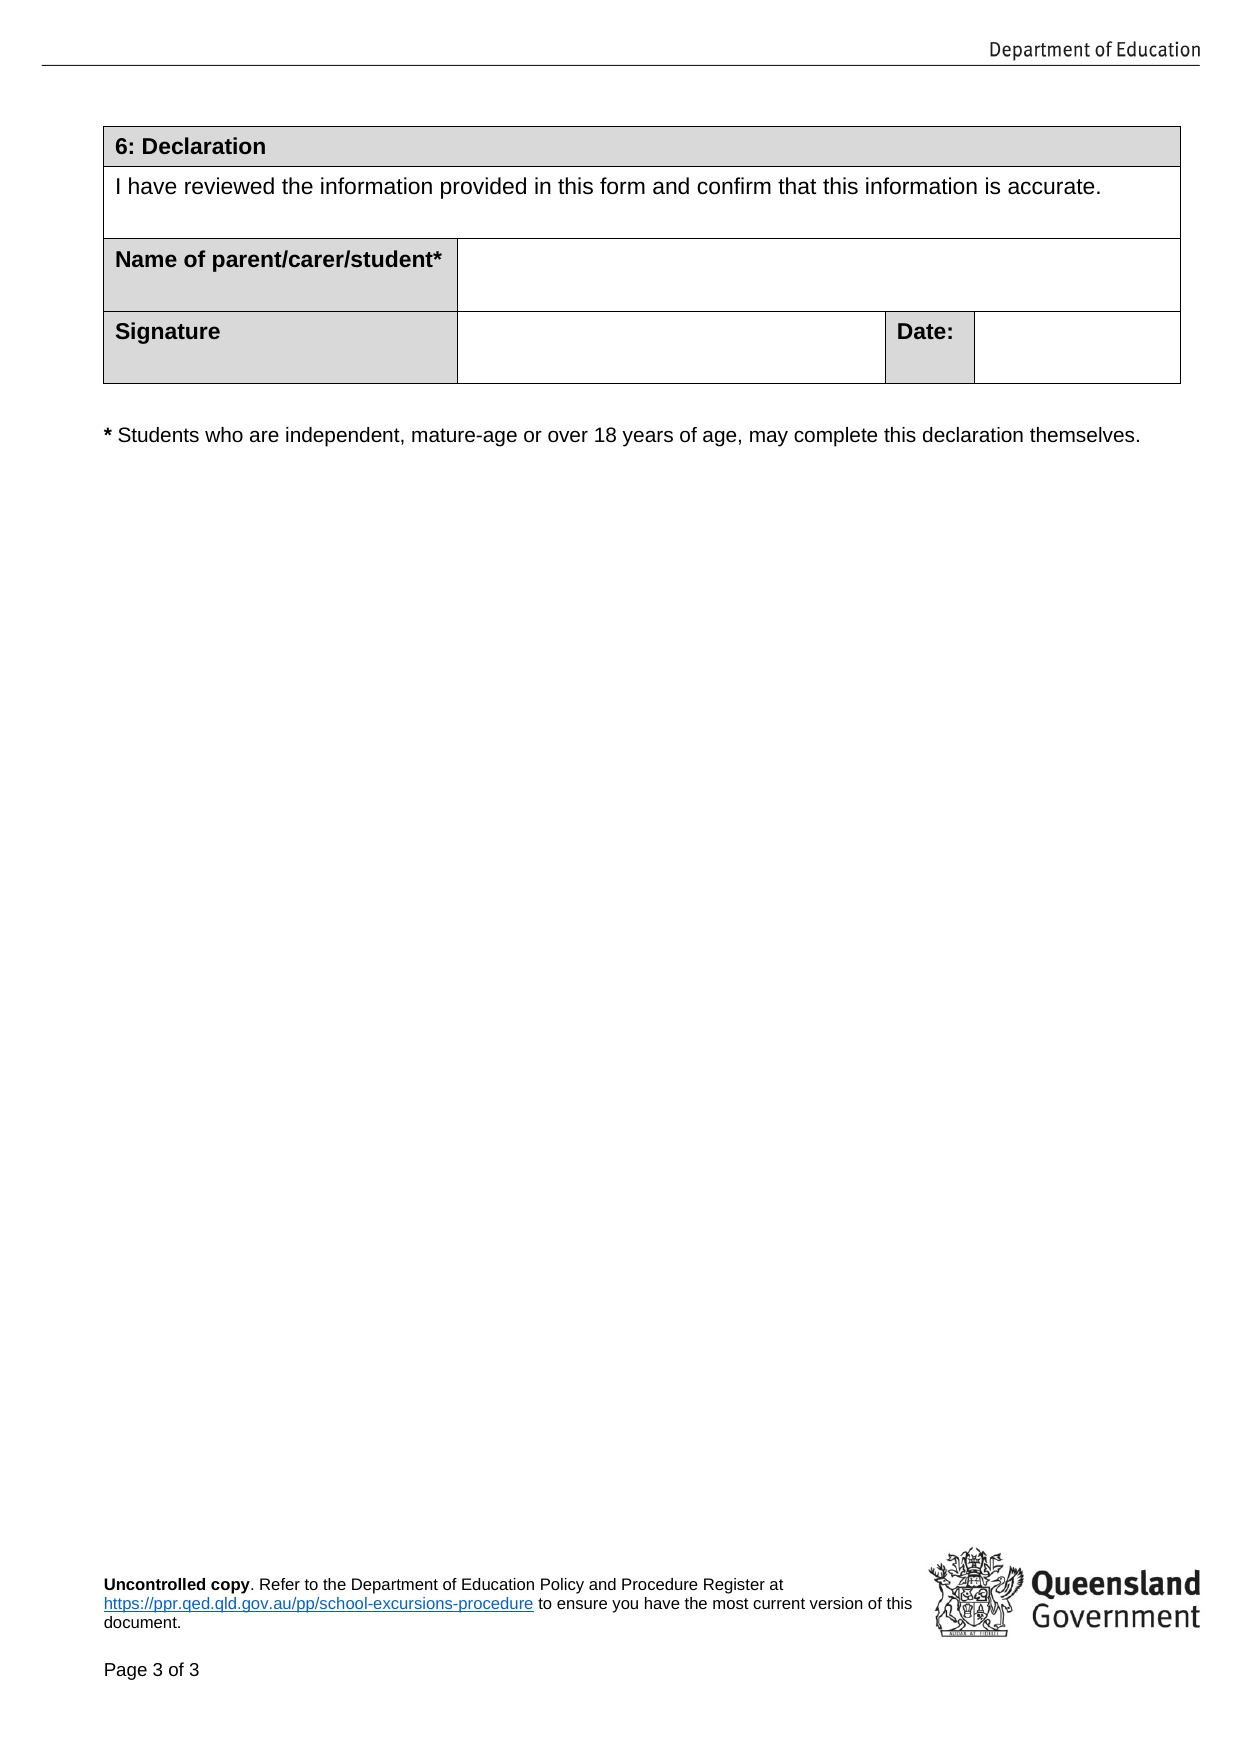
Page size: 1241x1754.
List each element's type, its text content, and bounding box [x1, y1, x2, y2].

table_cell [458, 312, 885, 383]
table_cell [975, 312, 1180, 383]
text * Students who are independent, mature-age or over 18 years of age, may complete this declaration themselves. [103, 423, 1182, 447]
table_cell I have reviewed the information provided in this form and confirm that this information is accurate. [104, 167, 1180, 238]
picture [0, 0, 1241, 83]
table_cell Name of parent/carer/student* [104, 239, 457, 311]
table_cell [458, 239, 1180, 311]
table_cell Signature [104, 312, 457, 383]
table_header 6: Declaration [104, 127, 1180, 166]
table_cell Date: [886, 312, 974, 383]
picture [2, 1517, 1241, 1678]
